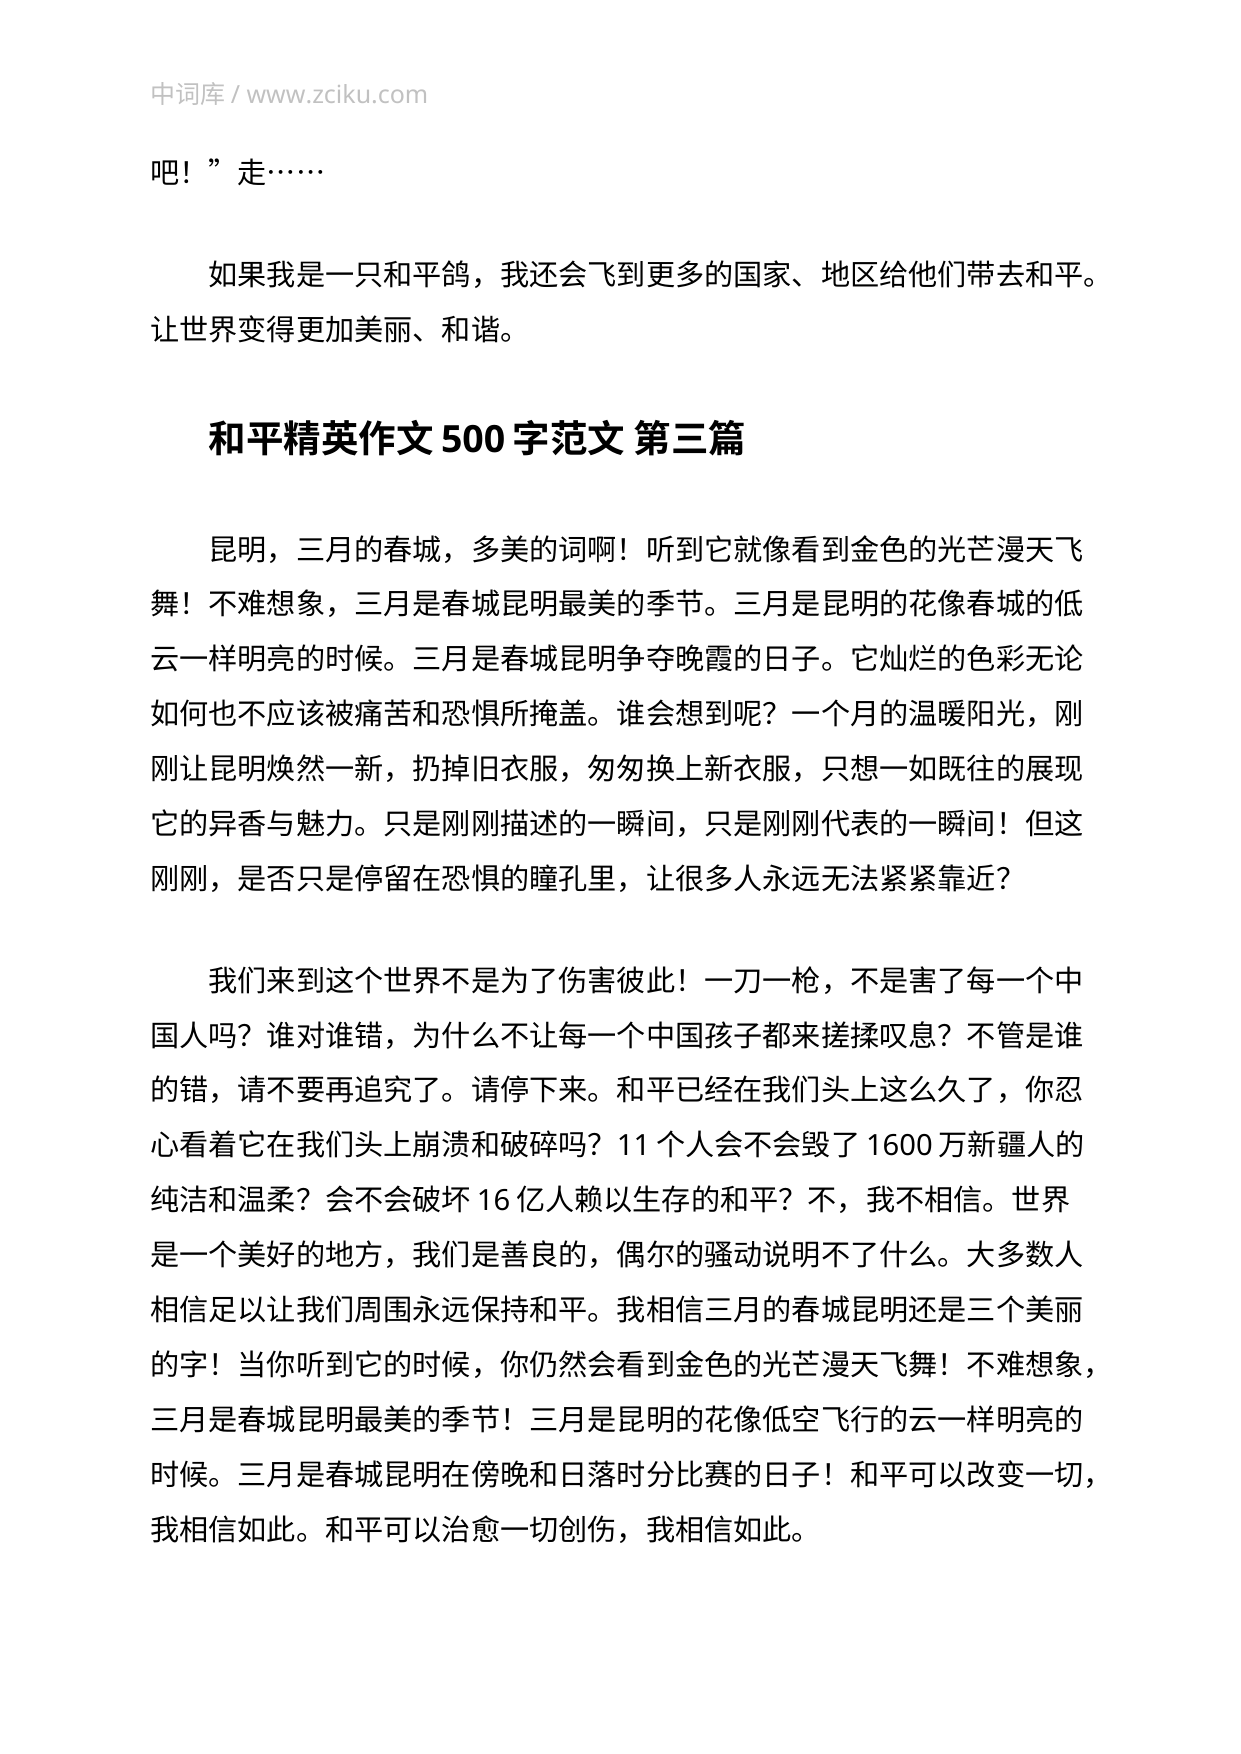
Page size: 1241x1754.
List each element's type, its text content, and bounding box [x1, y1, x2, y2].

text 和平精英作文500字范文 第三篇 [150, 408, 1090, 463]
text 昆明，三月的春城，多美的词啊！听到它就像看到金色的光芒漫天飞舞！不难想象，三月是春城昆明最美的季节。三月是昆明的花像春城的低云一样明亮的时候。三月是春城昆明争夺晚霞的日子。它灿烂的色彩无论如何也不应该被痛苦和恐惧所掩盖。谁会想到呢？一个月的温暖阳光，刚刚让昆明焕然一新，扔掉旧衣服，匆匆换上新衣服，只想一如既往的展现它的异香与魅力。只是刚刚描述的一瞬间，只是刚刚代表的一瞬间！但这刚刚，是否只是停留在恐惧的瞳孔里，让很多人永远无法紧紧靠近？ [150, 526, 1090, 898]
text 我们来到这个世界不是为了伤害彼此！一刀一枪，不是害了每一个中国人吗？谁对谁错，为什么不让每一个中国孩子都来搓揉叹息？不管是谁的错，请不要再追究了。请停下来。和平已经在我们头上这么久了，你忍心看着它在我们头上崩溃和破碎吗？11个人会不会毁了1600万新疆人的纯洁和温柔？会不会破坏16亿人赖以生存的和平？不，我不相信。世界是一个美好的地方，我们是善良的，偶尔的骚动说明不了什么。大多数人相信足以让我们周围永远保持和平。我相信三月的春城昆明还是三个美丽的字！当你听到它的时候，你仍然会看到金色的光芒漫天飞舞！不难想象，三月是春城昆明最美的季节！三月是昆明的花像低空飞行的云一样明亮的时候。三月是春城昆明在傍晚和日落时分比赛的日子！和平可以改变一切，我相信如此。和平可以治愈一切创伤，我相信如此。 [150, 957, 1090, 1549]
text 如果我是一只和平鸽，我还会飞到更多的国家、地区给他们带去和平。让世界变得更加美丽、和谐。 [150, 252, 1090, 349]
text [150, 150, 1090, 192]
